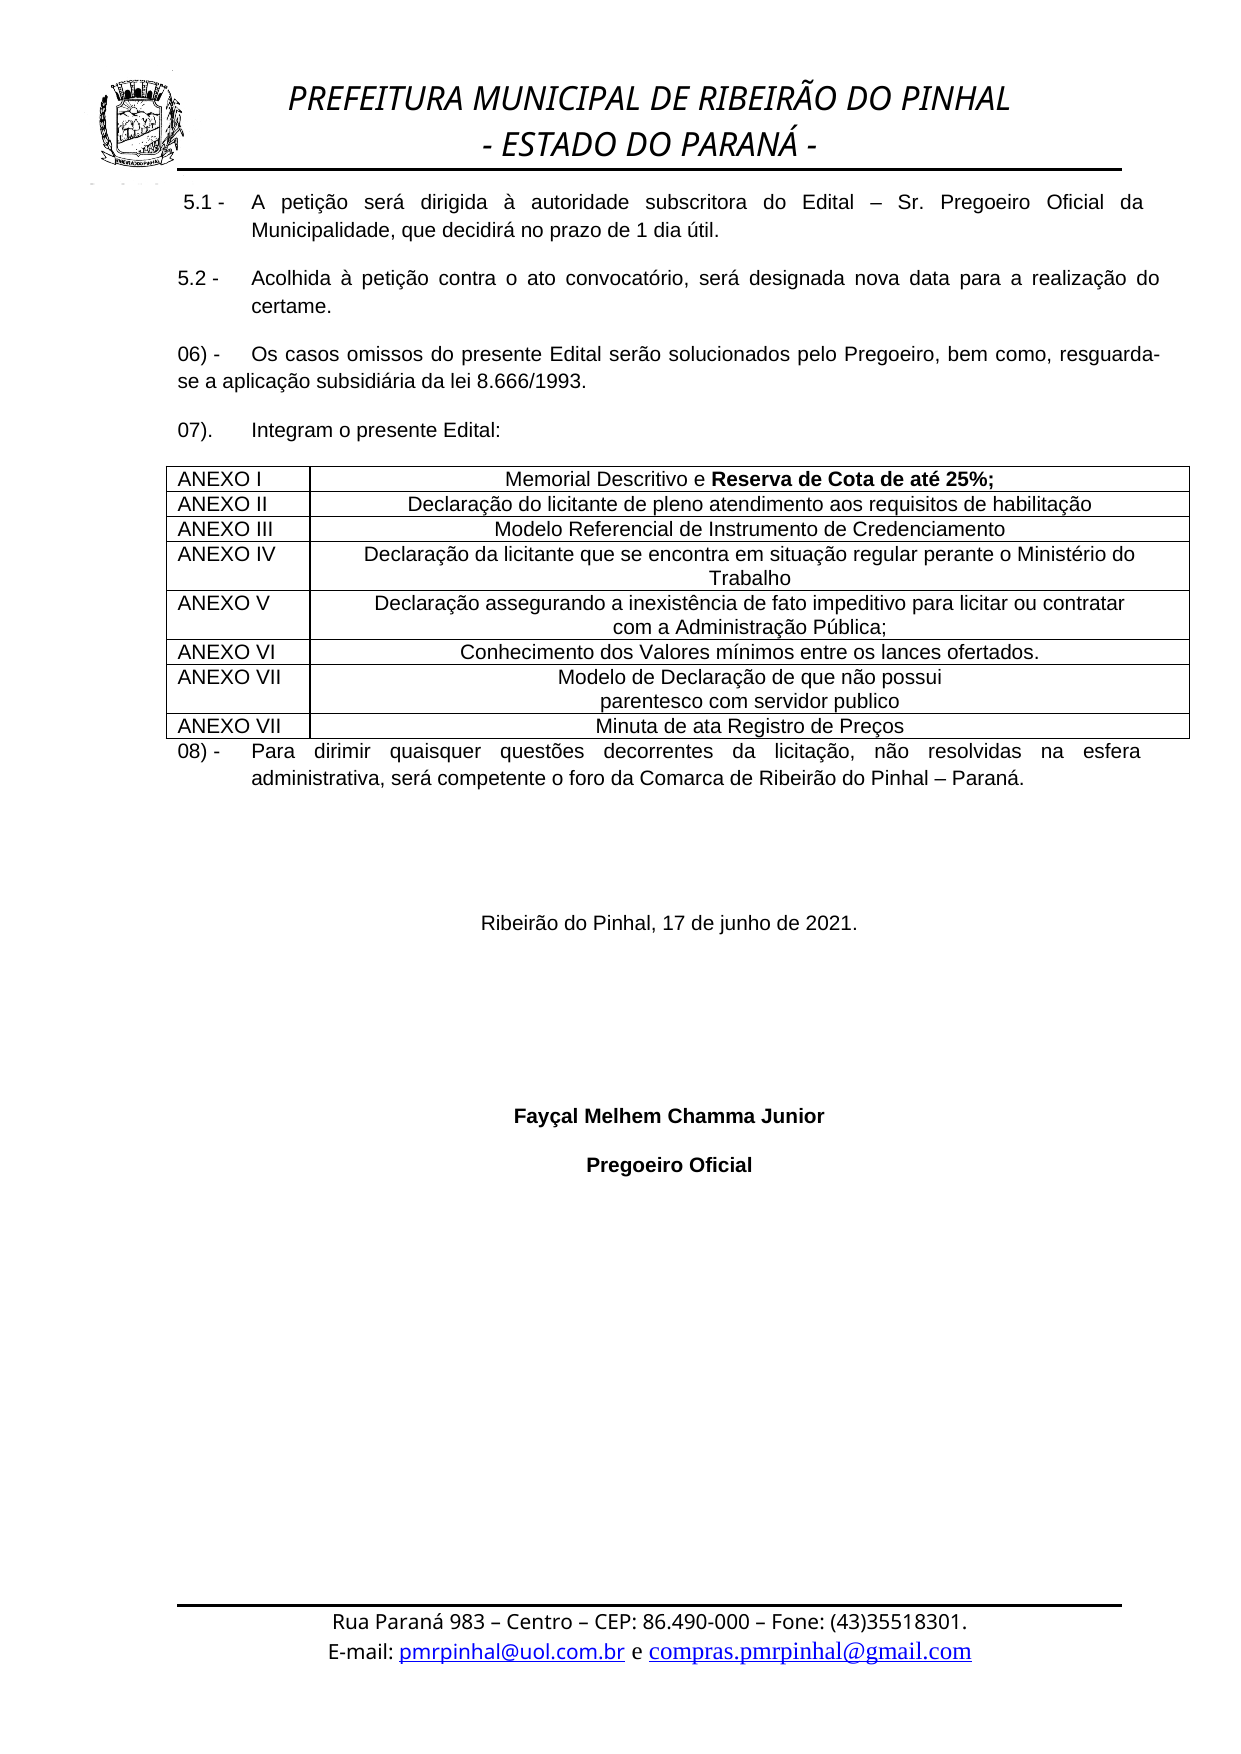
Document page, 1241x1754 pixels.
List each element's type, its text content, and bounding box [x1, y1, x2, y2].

text Fayçal Melhem Chamma Junior [177, 1104, 1161, 1128]
table_cell Declaração do licitante de pleno atendimento aos requisitos de habilitação [311, 492, 1189, 516]
text 5.1 - A petição será dirigida à autoridade subscritora do Edital – Sr. Pregoeiro Oficial da Municipalidade, que decidirá no prazo de 1 dia útil. [177, 190, 1161, 242]
table_cell Declaração assegurando a inexistência de fato impeditivo para licitar ou contratar com a Administração Pública; [311, 591, 1189, 638]
table_cell ANEXO VII [167, 714, 309, 737]
text Pregoeiro Oficial [177, 1153, 1161, 1177]
table_cell Modelo Referencial de Instrumento de Credenciamento [311, 517, 1189, 541]
table_cell Conhecimento dos Valores mínimos entre os lances ofertados. [311, 640, 1189, 663]
text 06) - Os casos omissos do presente Edital serão solucionados pelo Pregoeiro, bem como, resguarda-se a aplicação subsidiária da lei 8.666/1993. [177, 342, 1161, 393]
text 07). Integram o presente Edital: [177, 418, 1122, 442]
picture [83, 65, 202, 185]
table_header Memorial Descritivo e Reserva de Cota de até 25%; [311, 467, 1189, 491]
table_cell ANEXO VI [167, 640, 309, 663]
table_cell ANEXO IV [167, 542, 309, 589]
table_cell ANEXO III [167, 517, 309, 541]
table_cell ANEXO VII [167, 665, 309, 712]
table_cell ANEXO II [167, 492, 309, 516]
table_header ANEXO I [167, 467, 309, 491]
table_cell Declaração da licitante que se encontra em situação regular perante o Ministério do Trabalho [311, 542, 1189, 589]
table_cell Modelo de Declaração de que não possui parentesco com servidor publico [311, 665, 1189, 712]
text 5.2 - Acolhida à petição contra o ato convocatório, será designada nova data para a realização do certame. [177, 266, 1161, 317]
table_cell Minuta de ata Registro de Preços [311, 714, 1189, 737]
text 08) - Para dirimir quaisquer questões decorrentes da licitação, não resolvidas na esfera administrativa, será competente o foro da Comarca de Ribeirão do Pinhal – Paraná. [177, 739, 1161, 790]
table_cell ANEXO V [167, 591, 309, 638]
text Ribeirão do Pinhal, 17 de junho de 2021. [177, 911, 1161, 935]
